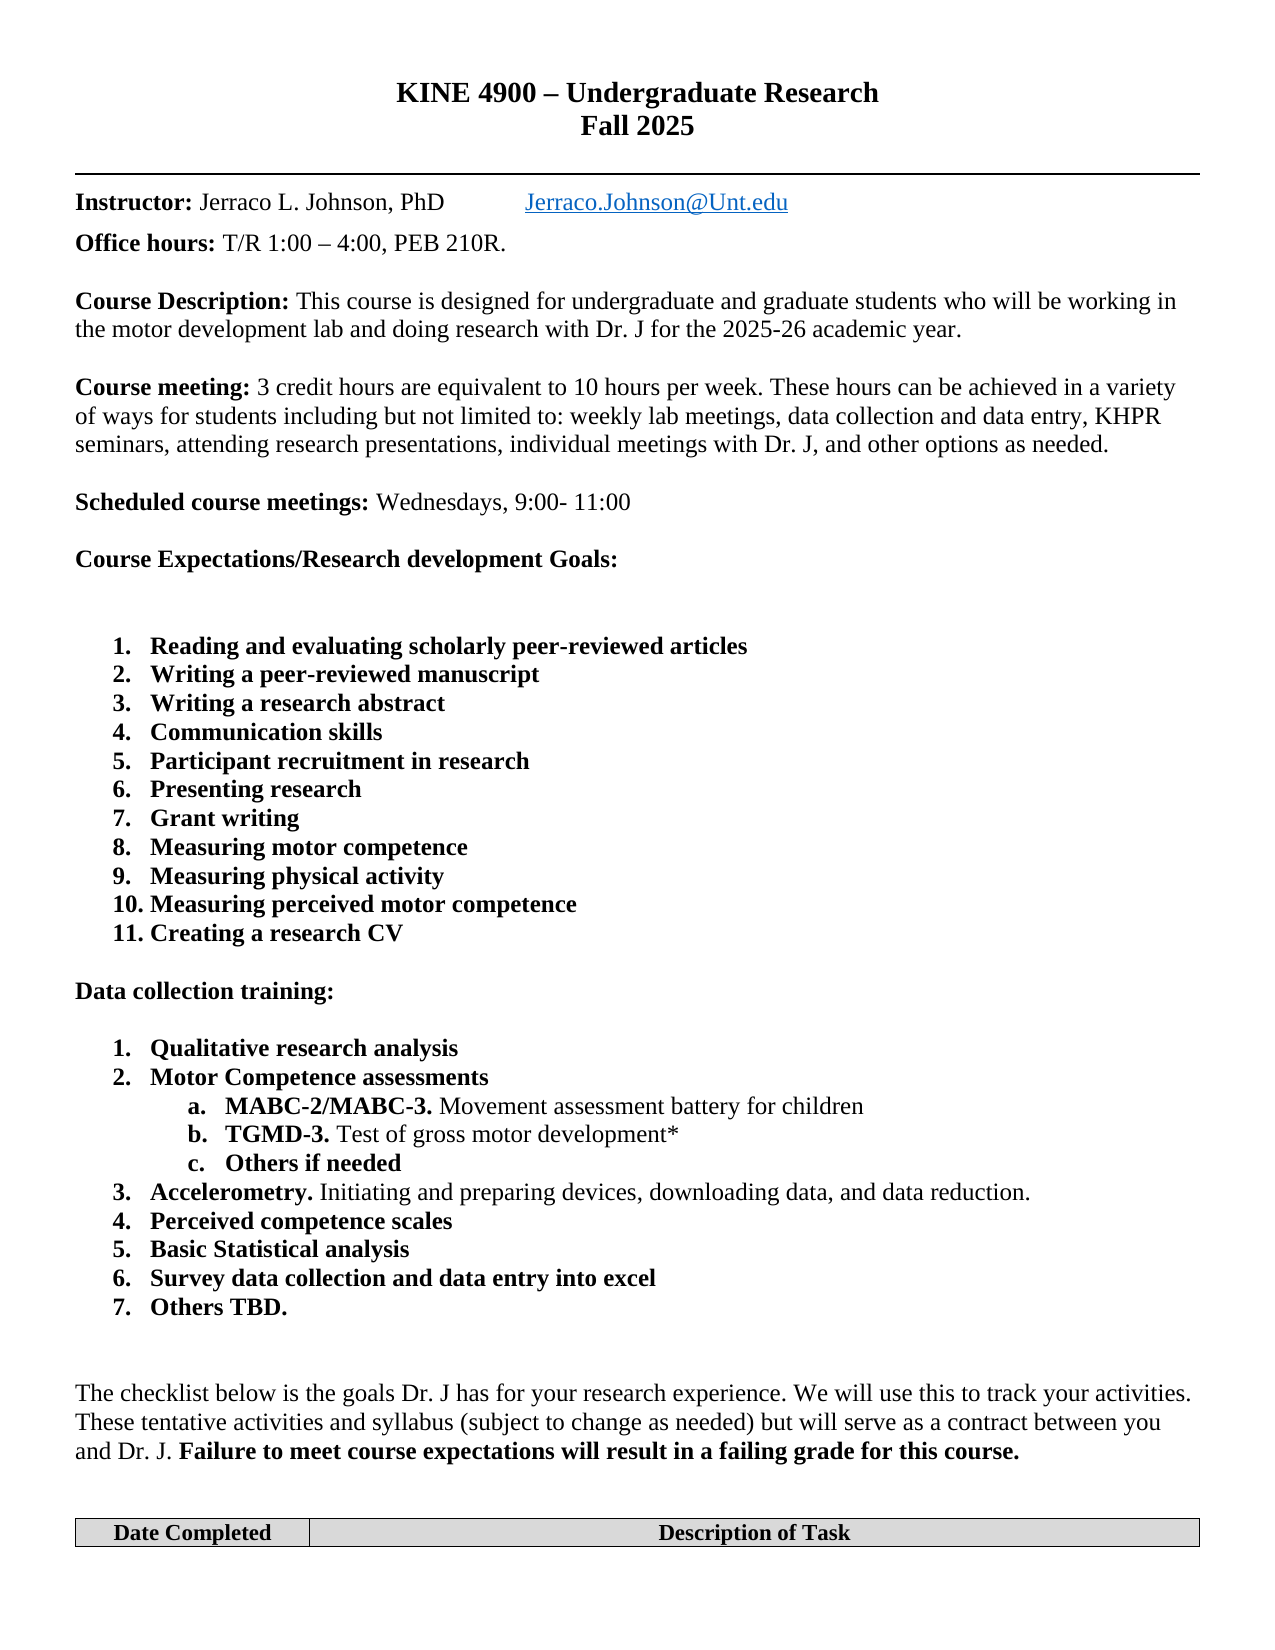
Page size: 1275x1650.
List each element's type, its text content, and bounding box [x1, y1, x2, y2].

list Others if needed [187, 1148, 1200, 1177]
list Communication skills [112, 717, 1200, 746]
text Office hours: T/R 1:00 – 4:00, PEB 210R. [75, 228, 1200, 257]
list Qualitative research analysis [112, 1033, 1200, 1062]
list Grant writing [112, 803, 1200, 832]
list Measuring motor competence [112, 832, 1200, 861]
list Perceived competence scales [112, 1206, 1200, 1234]
table_header Description of Task [310, 1519, 1199, 1546]
table_header Date Completed [76, 1519, 309, 1546]
list Survey data collection and data entry into excel [112, 1263, 1200, 1292]
list Basic Statistical analysis [112, 1234, 1200, 1263]
text Course Expectations/Research development Goals: [75, 544, 1200, 573]
list MABC-2/MABC-3. Movement assessment battery for children [187, 1091, 1200, 1119]
list Presenting research [112, 774, 1200, 803]
text Instructor: Jerraco L. Johnson, PhD Jerraco.Johnson@Unt.edu [75, 187, 1200, 216]
list Motor Competence assessments [112, 1062, 1200, 1091]
list Writing a research abstract [112, 688, 1200, 717]
text Course meeting: 3 credit hours are equivalent to 10 hours per week. These hours can be achieved in a variety of ways for students including but not limited to: weekly lab meetings, data collection and data entry, KHPR seminars, attending research presentations, individual meetings with Dr. J, and other options as needed. [75, 372, 1200, 458]
text Fall 2025 [75, 108, 1200, 142]
list TGMD-3. Test of gross motor development* [187, 1119, 1200, 1148]
list Others TBD. [112, 1292, 1200, 1321]
text Course Description: This course is designed for undergraduate and graduate students who will be working in the motor development lab and doing research with Dr. J for the 2025-26 academic year. [75, 286, 1200, 343]
text KINE 4900 – Undergraduate Research [75, 75, 1200, 108]
list Participant recruitment in research [112, 746, 1200, 774]
list Creating a research CV [112, 918, 1200, 947]
list Accelerometry. Initiating and preparing devices, downloading data, and data reduction. [112, 1177, 1200, 1206]
list Measuring perceived motor competence [112, 889, 1200, 918]
text Data collection training: [75, 976, 1200, 1004]
text The checklist below is the goals Dr. J has for your research experience. We will use this to track your activities. These tentative activities and syllabus (subject to change as needed) but will serve as a contract between you and Dr. J. Failure to meet course expectations will result in a failing grade for this course. [75, 1378, 1200, 1464]
list Reading and evaluating scholarly peer-reviewed articles [112, 631, 1200, 659]
text Scheduled course meetings: Wednesdays, 9:00- 11:00 [75, 487, 1200, 516]
list Measuring physical activity [112, 861, 1200, 889]
list Writing a peer-reviewed manuscript [112, 659, 1200, 688]
